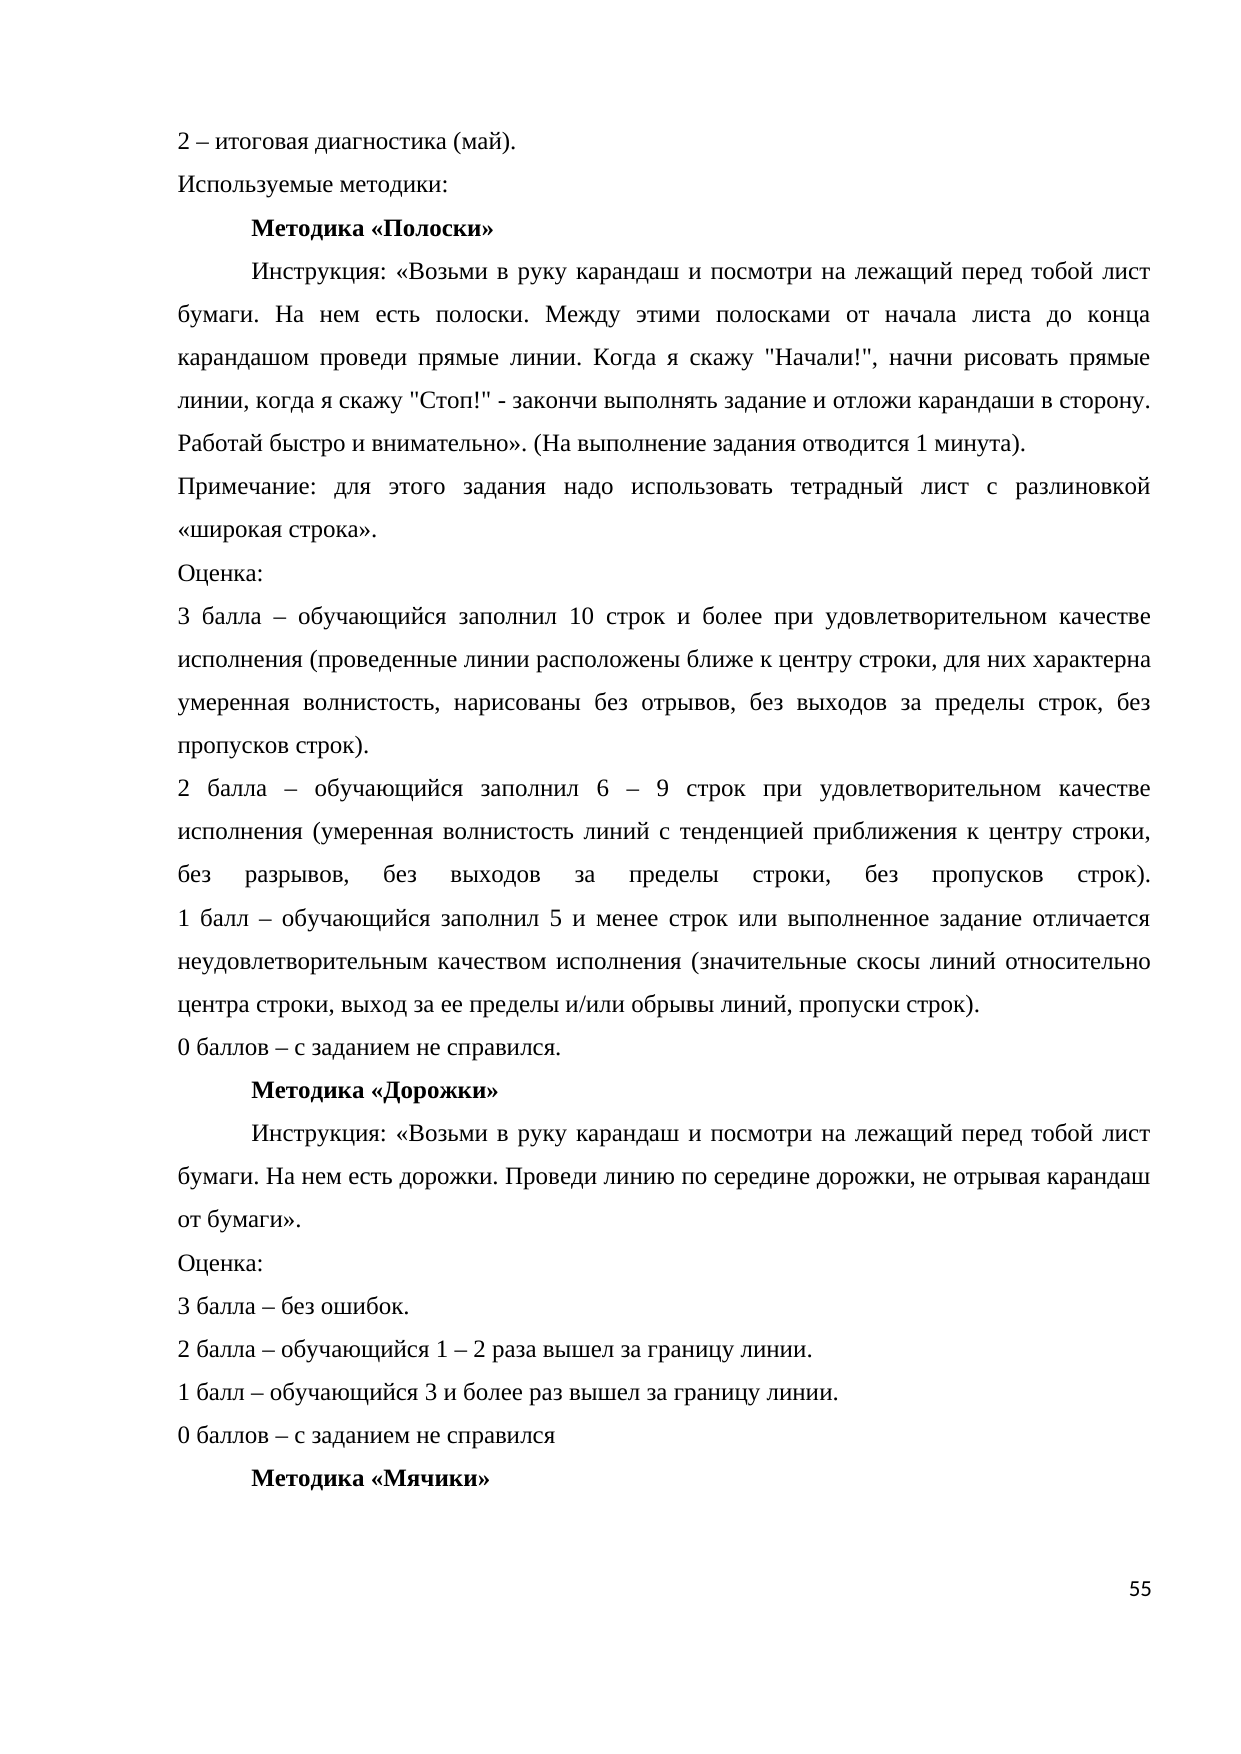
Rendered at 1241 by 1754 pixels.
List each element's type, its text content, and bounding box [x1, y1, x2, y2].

text 0 баллов – с заданием не справился [177, 1420, 1152, 1449]
text 2 – итоговая диагностика (май). [177, 126, 1152, 155]
text 2 балла – обучающийся 1 – 2 раза вышел за границу линии. [177, 1334, 1152, 1363]
text Методика «Полоски» [177, 213, 1152, 241]
text Примечание: для этого задания надо использовать тетрадный лист с разлиновкой «широкая строка». [177, 471, 1152, 543]
text 3 балла – без ошибок. [177, 1291, 1152, 1319]
text 1 балл – обучающийся 3 и более раз вышел за границу линии. [177, 1377, 1152, 1406]
text 0 баллов – с заданием не справился. [177, 1032, 1152, 1061]
text Оценка: 3 балла – обучающийся заполнил 10 строк и более при удовлетворительном качестве исполнения (проведенные линии расположены ближе к центру строки, для них характерна умеренная волнистость, нарисованы без отрывов, без выходов за пределы строк, без пропусков строк). [177, 558, 1152, 759]
text Методика «Мячики» [177, 1463, 1152, 1492]
text Используемые методики: [177, 169, 1152, 198]
text Инструкция: «Возьми в руку карандаш и посмотри на лежащий перед тобой лист бумаги. На нем есть полоски. Между этими полосками от начала листа до конца карандашом проведи прямые линии. Когда я скажу "Начали!", начни рисовать прямые линии, когда я скажу "Стоп!" - закончи выполнять задание и отложи карандаши в сторону. Работай быстро и внимательно». (На выполнение задания отводится 1 минута). [177, 256, 1152, 457]
text Методика «Дорожки» [177, 1075, 1152, 1104]
text 2 балла – обучающийся заполнил 6 – 9 строк при удовлетворительном качестве исполнения (умеренная волнистость линий с тенденцией приближения к центру строки, без разрывов, без выходов за пределы строки, без пропусков строк). 1 балл – обучающийся заполнил 5 и менее строк или выполненное задание отличается неудовлетворительным качеством исполнения (значительные скосы линий относительно центра строки, выход за ее пределы и/или обрывы линий, пропуски строк). [177, 773, 1152, 1018]
text Оценка: [177, 1248, 1152, 1276]
text Инструкция: «Возьми в руку карандаш и посмотри на лежащий перед тобой лист бумаги. На нем есть дорожки. Проведи линию по середине дорожки, не отрывая карандаш от бумаги». [177, 1118, 1152, 1233]
